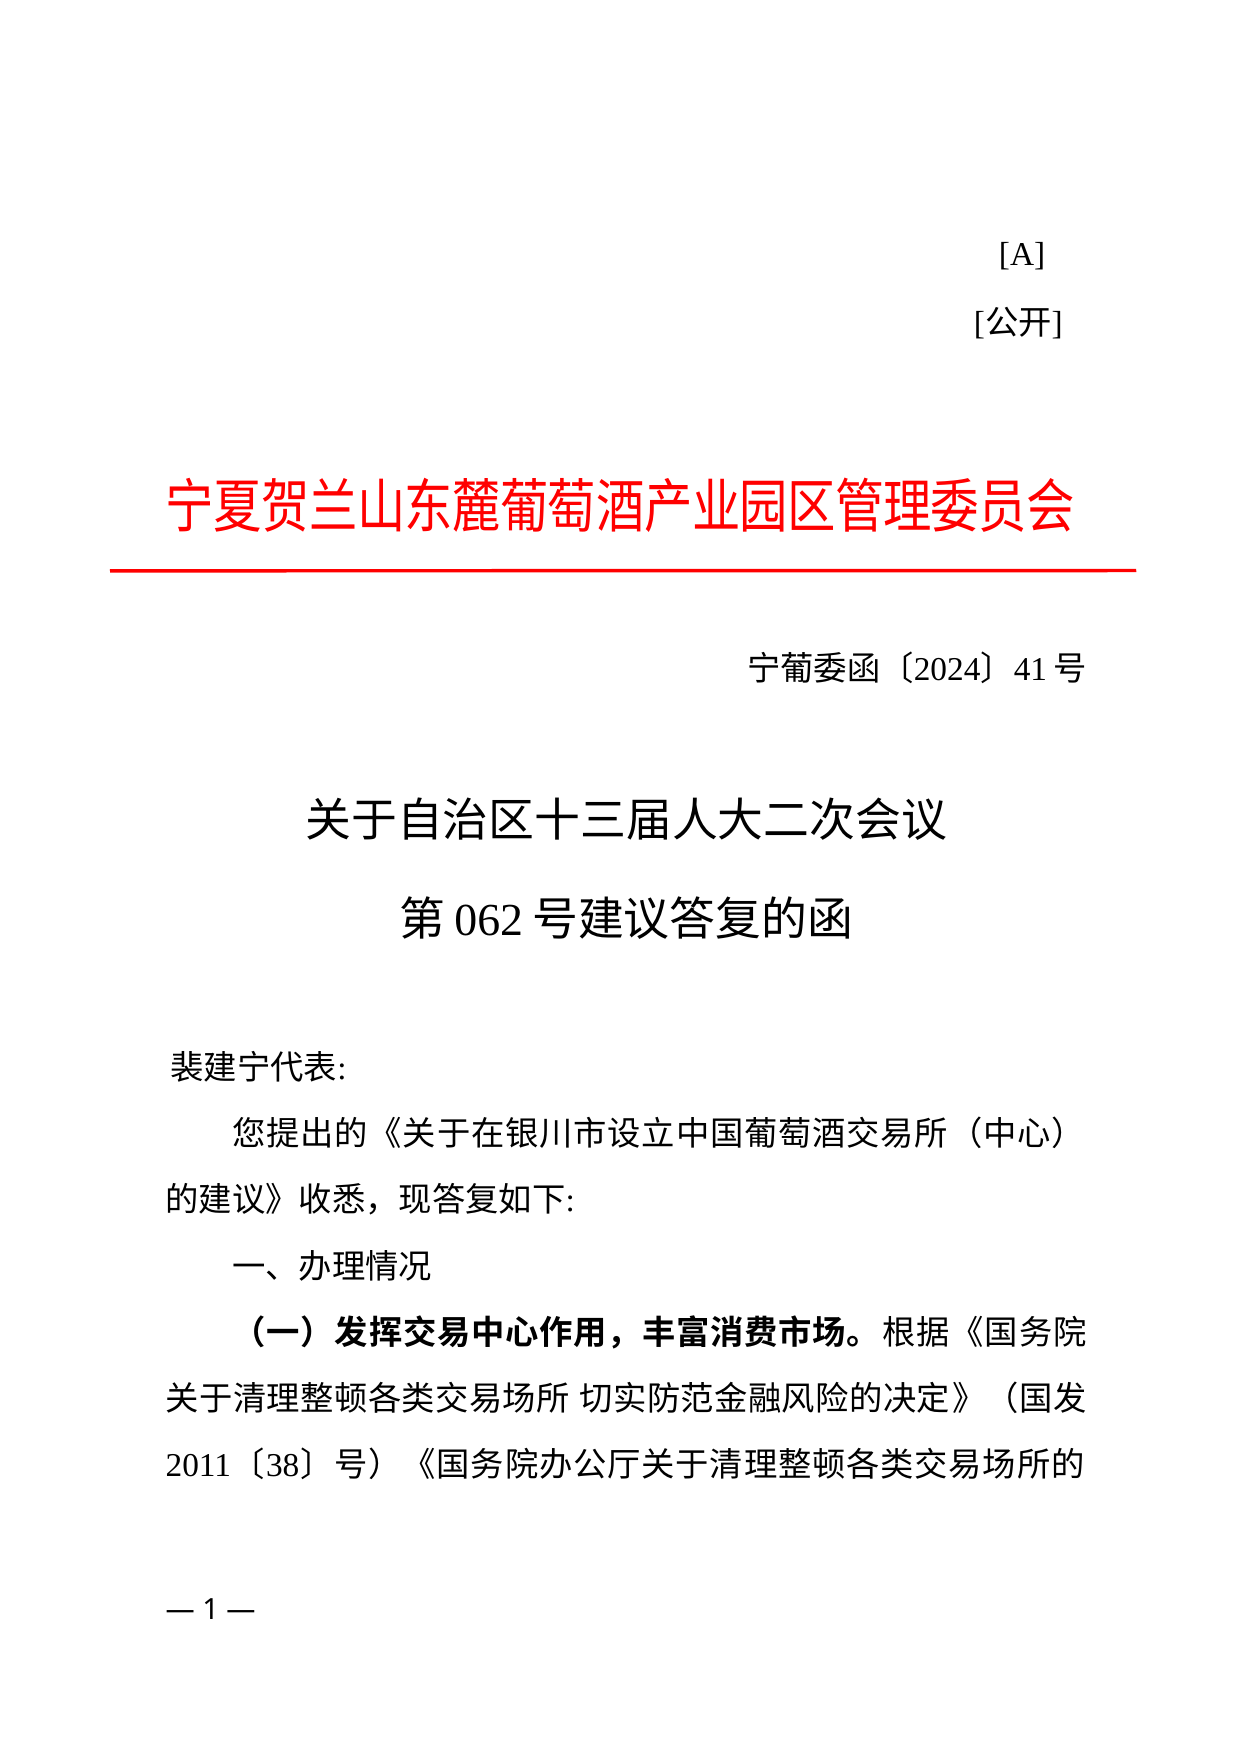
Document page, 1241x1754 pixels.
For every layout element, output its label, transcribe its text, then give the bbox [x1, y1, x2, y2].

text 裴建宁代表: [165, 1032, 1087, 1098]
text [公开] [165, 287, 1087, 353]
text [165, 1297, 1087, 1496]
text [A] [165, 220, 1087, 287]
text 宁夏贺兰山东麓葡萄酒产业园区管理委员会 [165, 452, 1087, 552]
text 宁葡委函〔2024〕41号 [165, 634, 1087, 701]
text 第062号建议答复的函 [165, 866, 1087, 966]
text 一、办理情况 [165, 1231, 1087, 1297]
text 您提出的《关于在银川市设立中国葡萄酒交易所（中心） 的建议》收悉，现答复如下: [165, 1098, 1087, 1231]
text 关于自治区十三届人大二次会议 [165, 767, 1087, 866]
